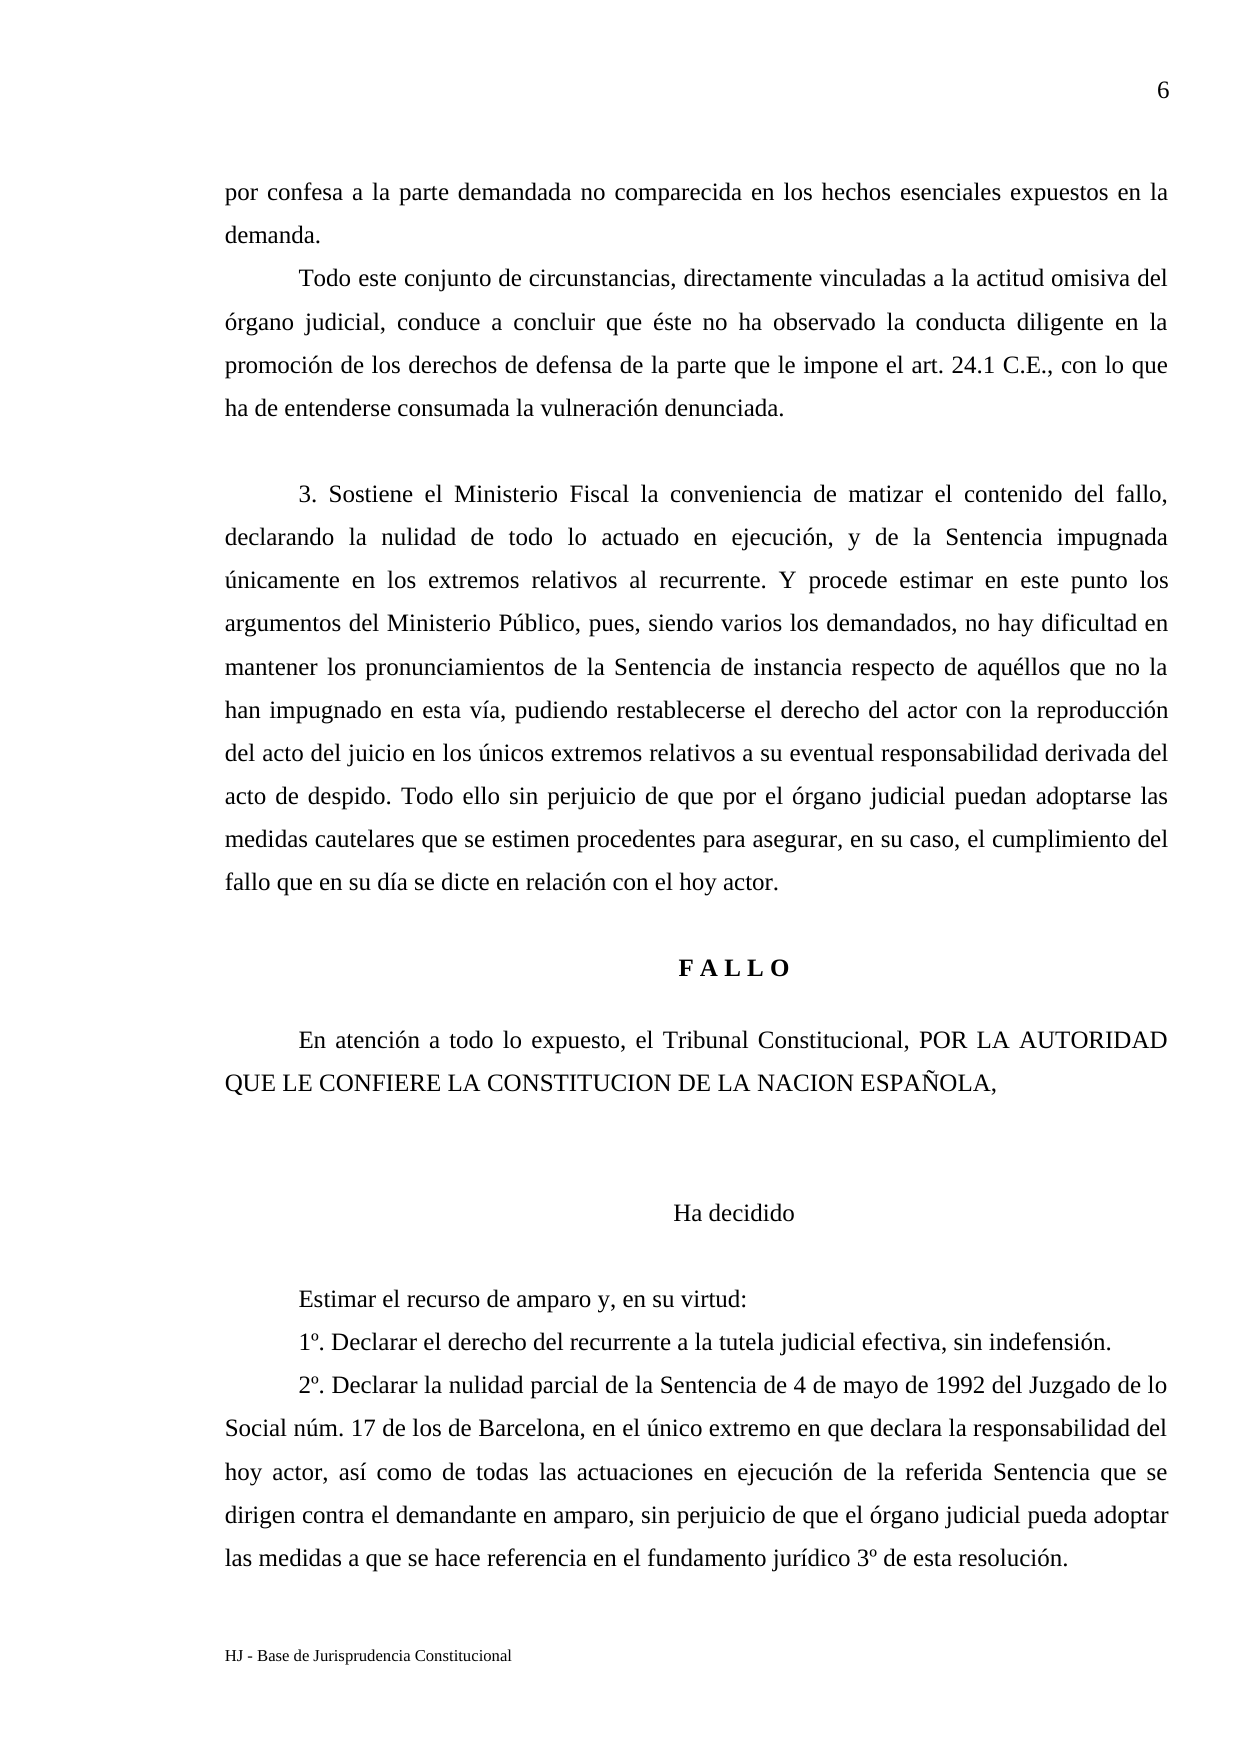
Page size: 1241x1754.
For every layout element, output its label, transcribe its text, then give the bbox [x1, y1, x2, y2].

text Todo este conjunto de circunstancias, directamente vinculadas a la actitud omisiva del órgano judicial, conduce a concluir que éste no ha observado la conducta diligente en la promoción de los derechos de defensa de la parte que le impone el art. 24.1 C.E., con lo que ha de entenderse consumada la vulneración denunciada. [224, 263, 1169, 422]
text 1º. Declarar el derecho del recurrente a la tutela judicial efectiva, sin indefensión. [224, 1327, 1169, 1356]
text 3. Sostiene el Ministerio Fiscal la conveniencia de matizar el contenido del fallo, declarando la nulidad de todo lo actuado en ejecución, y de la Sentencia impugnada únicamente en los extremos relativos al recurrente. Y procede estimar en este punto los argumentos del Ministerio Público, pues, siendo varios los demandados, no hay dificultad en mantener los pronunciamientos de la Sentencia de instancia respecto de aquéllos que no la han impugnado en esta vía, pudiendo restablecerse el derecho del actor con la reproducción del acto del juicio en los únicos extremos relativos a su eventual responsabilidad derivada del acto de despido. Todo ello sin perjuicio de que por el órgano judicial puedan adoptarse las medidas cautelares que se estimen procedentes para asegurar, en su caso, el cumplimiento del fallo que en su día se dicte en relación con el hoy actor. [224, 479, 1169, 896]
text En atención a todo lo expuesto, el Tribunal Constitucional, POR LA AUTORIDAD QUE LE CONFIERE LA CONSTITUCION DE LA NACION ESPAÑOLA, [224, 1025, 1169, 1097]
text Ha decidido [224, 1198, 1169, 1227]
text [224, 177, 1169, 249]
text Estimar el recurso de amparo y, en su virtud: [224, 1284, 1169, 1313]
subtitle F A L L O [224, 953, 1169, 982]
text 2º. Declarar la nulidad parcial de la Sentencia de 4 de mayo de 1992 del Juzgado de lo Social núm. 17 de los de Barcelona, en el único extremo en que declara la responsabilidad del hoy actor, así como de todas las actuaciones en ejecución de la referida Sentencia que se dirigen contra el demandante en amparo, sin perjuicio de que el órgano judicial pueda adoptar las medidas a que se hace referencia en el fundamento jurídico 3º de esta resolución. [224, 1370, 1169, 1572]
